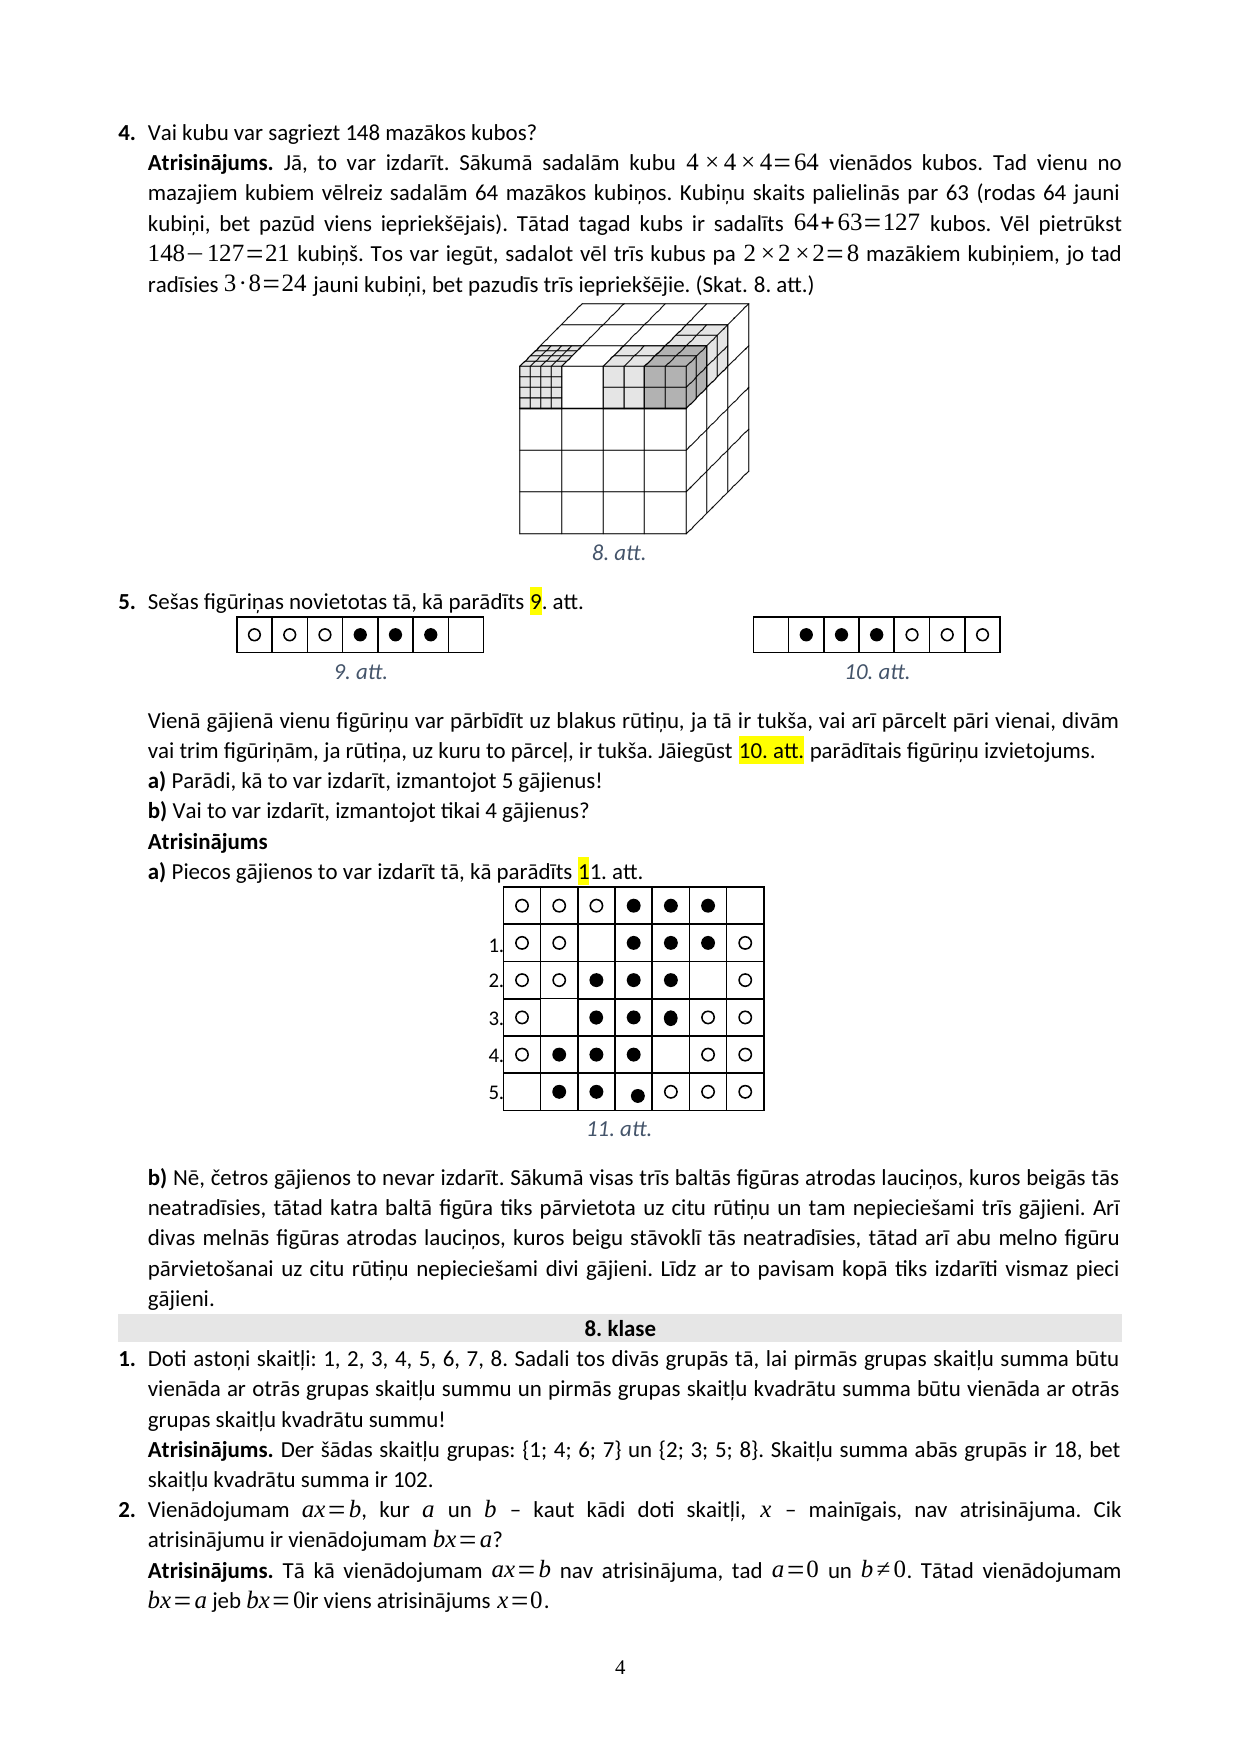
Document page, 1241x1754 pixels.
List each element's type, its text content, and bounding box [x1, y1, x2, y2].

text Atrisinājums. Jā, to var izdarīt. Sākumā sadalām kubu vienādos kubos. Tad vienu no mazajiem kubiem vēlreiz sadalām 64 mazākos kubiņos. Kubiņu skaits palielinās par 63 (rodas 64 jauni kubiņi, bet pazūd viens iepriekšējais). Tātad tagad kubs ir sadalīts kubos. Vēl pietrūkst kubiņš. Tos var iegūt, sadalot vēl trīs kubus pa mazākiem kubiņiem, jo tad radīsies jauni kubiņi, bet pazudīs trīs iepriekšējie. (Skat. 8. att.) [148, 148, 1122, 298]
text Atrisinājums. Tā kā vienādojumam nav atrisinājuma, tad un . Tātad vienādojumam jeb ir viens atrisinājums . [148, 1556, 1122, 1614]
text 1. Doti astoņi skaitļi: 1, 2, 3, 4, 5, 6, 7, 8. Sadali tos divās grupās tā, lai pirmās grupas skaitļu summa būtu vienāda ar otrās grupas skaitļu summu un pirmās grupas skaitļu kvadrātu summa būtu vienāda ar otrās grupas skaitļu kvadrātu summu! [118, 1344, 1122, 1433]
text 10. att. [635, 657, 1122, 685]
text Atrisinājums. Der šādas skaitļu grupas: {1; 4; 6; 7} un {2; 3; 5; 8}. Skaitļu summa abās grupās ir 18, bet skaitļu kvadrātu summa ir 102. [148, 1435, 1122, 1493]
text 4. Vai kubu var sagriezt 148 mazākos kubos? [118, 118, 1122, 146]
text 5. Sešas figūriņas novietotas tā, kā parādīts 9. att. [542, 587, 1122, 615]
text a) Parādi, kā to var izdarīt, izmantojot 5 gājienus! [148, 766, 1122, 794]
text 11. att. [118, 1114, 1122, 1142]
picture [513, 300, 757, 537]
text b) Nē, četros gājienos to nevar izdarīt. Sākumā visas trīs baltās figūras atrodas lauciņos, kuros beigās tās neatradīsies, tātad katra baltā figūra tiks pārvietota uz citu rūtiņu un tam nepieciešami trīs gājieni. Arī divas melnās figūras atrodas lauciņos, kuros beigu stāvoklī tās neatradīsies, tātad arī abu melno figūru pārvietošanai uz citu rūtiņu nepieciešami divi gājieni. Līdz ar to pavisam kopā tiks izdarīti vismaz pieci gājieni. [148, 1163, 1122, 1312]
text b) Vai to var izdarīt, izmantojot tikai 4 gājienus? [148, 797, 1122, 824]
text 8. att. [118, 538, 1122, 566]
text 2. Vienādojumam , kur un – kaut kādi doti skaitļi, – mainīgais, nav atrisinājuma. Cik atrisinājumu ir vienādojumam ? [118, 1495, 1122, 1553]
text Vienā gājienā vienu figūriņu var pārbīdīt uz blakus rūtiņu, ja tā ir tukša, vai arī pārcelt pāri vienai, divām vai trim figūriņām, ja rūtiņa, uz kuru to pārceļ, ir tukša. Jāiegūst 10. att. parādītais figūriņu izvietojums. [148, 706, 1122, 764]
text a) Piecos gājienos to var izdarīt tā, kā parādīts 11. att. [589, 857, 1122, 885]
text Atrisinājums [148, 827, 1122, 855]
text a) Piecos gājienos to var izdarīt tā, kā parādīts 11. att. [148, 857, 578, 885]
subtitle 8. klase [118, 1314, 1122, 1342]
text 9. att. [118, 657, 605, 685]
text 5. Sešas figūriņas novietotas tā, kā parādīts 9. att. [118, 587, 530, 615]
